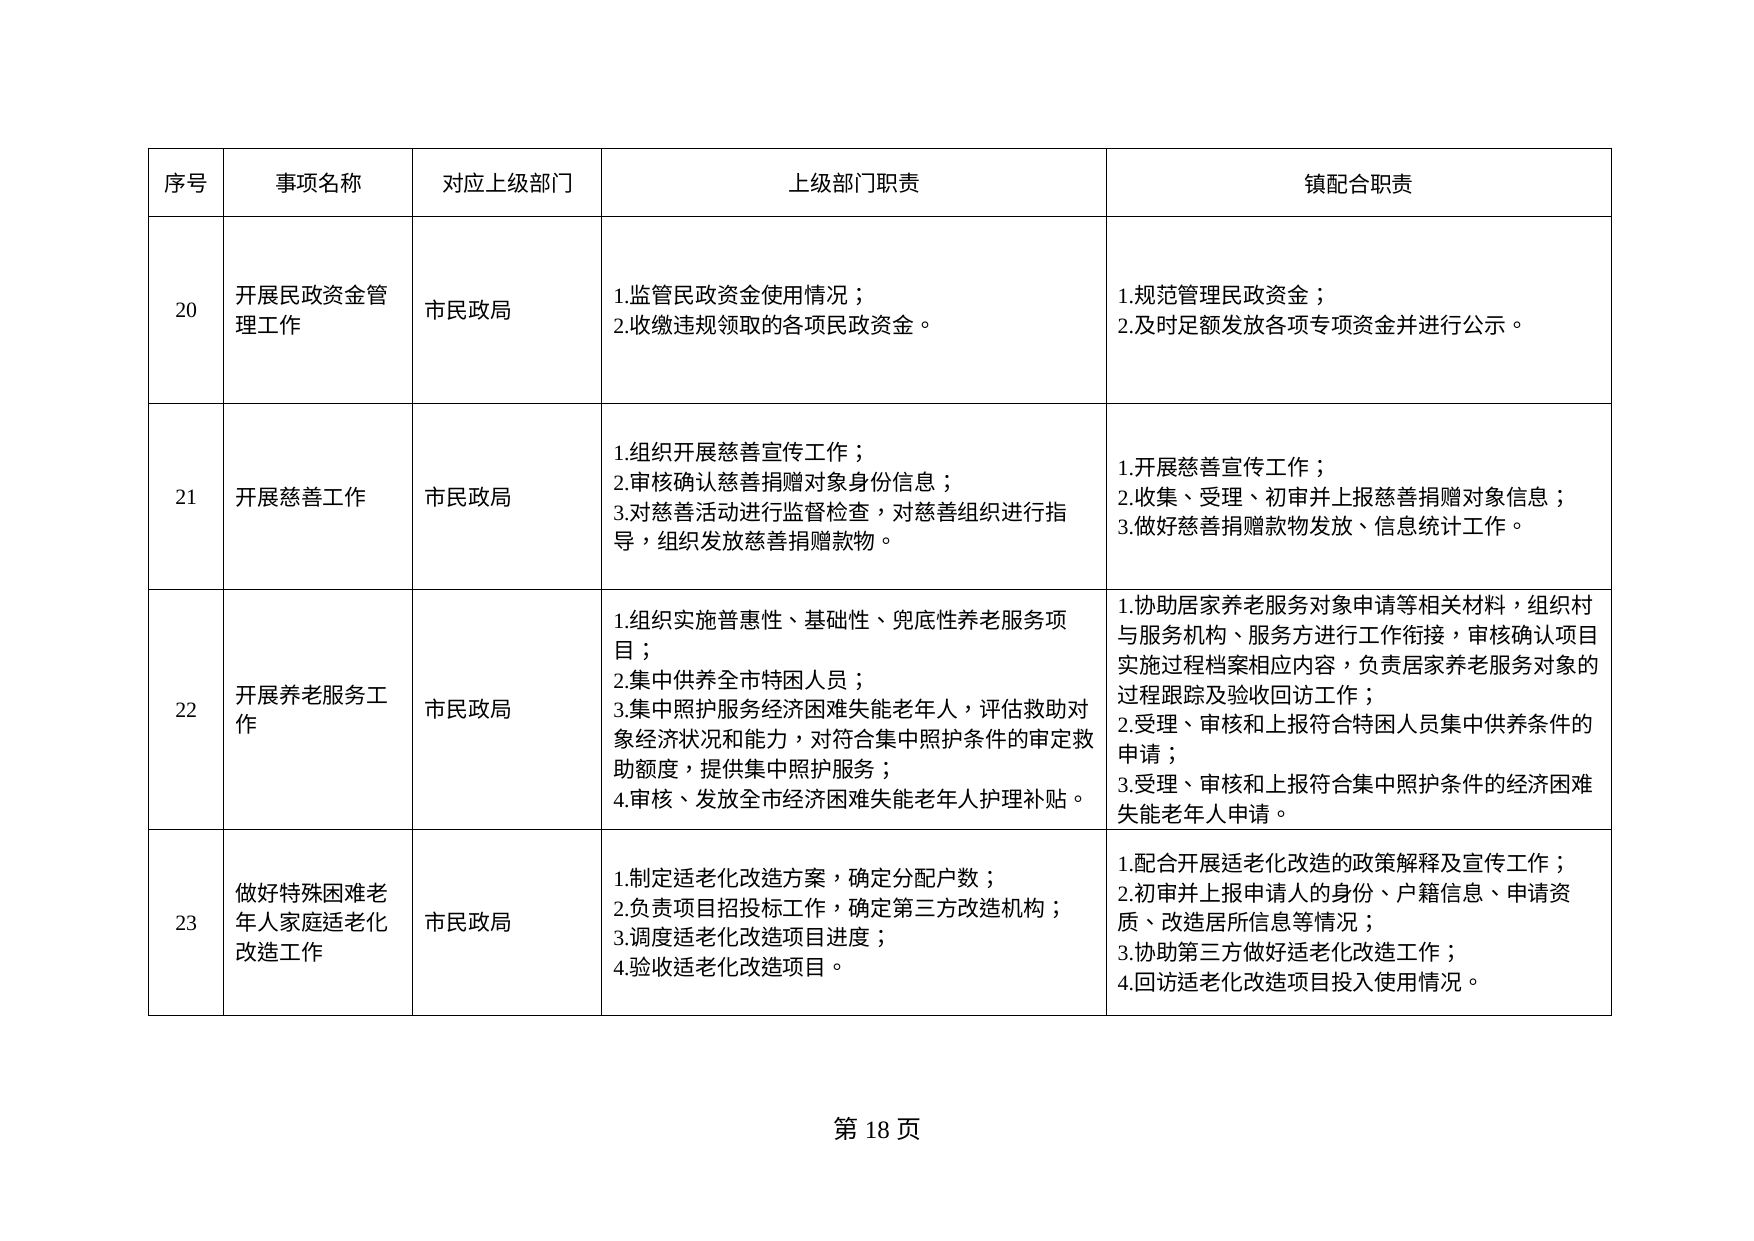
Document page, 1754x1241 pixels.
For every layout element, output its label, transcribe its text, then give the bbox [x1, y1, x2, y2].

table_cell 1.组织开展慈善宣传工作； 2.审核确认慈善捐赠对象身份信息； 3.对慈善活动进行监督检查，对慈善组织进行指导，组织发放慈善捐赠款物。 [602, 404, 1106, 589]
table_header 序号 [149, 149, 223, 216]
table_cell 1.制定适老化改造方案，确定分配户数； 2.负责项目招投标工作，确定第三方改造机构； 3.调度适老化改造项目进度； 4.验收适老化改造项目。 [602, 830, 1106, 1015]
table_cell 1.开展慈善宣传工作； 2.收集、受理、初审并上报慈善捐赠对象信息； 3.做好慈善捐赠款物发放、信息统计工作。 [1107, 404, 1611, 589]
table_cell 1.规范管理民政资金； 2.及时足额发放各项专项资金并进行公示。 [1107, 217, 1611, 403]
table_cell 20 [149, 217, 223, 403]
table_cell 1.配合开展适老化改造的政策解释及宣传工作； 2.初审并上报申请人的身份、户籍信息、申请资质、改造居所信息等情况； 3.协助第三方做好适老化改造工作； 4.回访适老化改造项目投入使用情况。 [1107, 830, 1611, 1015]
table_cell 21 [149, 404, 223, 589]
table_header 上级部门职责 [602, 149, 1106, 216]
table_cell 22 [149, 590, 223, 828]
table_cell 开展养老服务工作 [224, 590, 412, 828]
table_header 镇配合职责 [1107, 149, 1611, 216]
table_header 对应上级部门 [413, 149, 601, 216]
table_cell 1.协助居家养老服务对象申请等相关材料，组织村与服务机构、服务方进行工作衔接，审核确认项目实施过程档案相应内容，负责居家养老服务对象的过程跟踪及验收回访工作； 2.受理、审核和上报符合特困人员集中供养条件的申请； 3.受理、审核和上报符合集中照护条件的经济困难失能老年人申请。 [1107, 590, 1611, 828]
table_cell 开展民政资金管理工作 [224, 217, 412, 403]
table_header 事项名称 [224, 149, 412, 216]
table_cell 1.监管民政资金使用情况； 2.收缴违规领取的各项民政资金。 [602, 217, 1106, 403]
table_cell 1.组织实施普惠性、基础性、兜底性养老服务项目； 2.集中供养全市特困人员； 3.集中照护服务经济困难失能老年人，评估救助对象经济状况和能力，对符合集中照护条件的审定救助额度，提供集中照护服务； 4.审核、发放全市经济困难失能老年人护理补贴。 [602, 590, 1106, 828]
table_cell 23 [149, 830, 223, 1015]
table_cell 市民政局 [413, 404, 601, 589]
table_cell 开展慈善工作 [224, 404, 412, 589]
table_cell 做好特殊困难老年人家庭适老化改造工作 [224, 830, 412, 1015]
table_cell 市民政局 [413, 217, 601, 403]
table_cell 市民政局 [413, 590, 601, 828]
table_cell 市民政局 [413, 830, 601, 1015]
